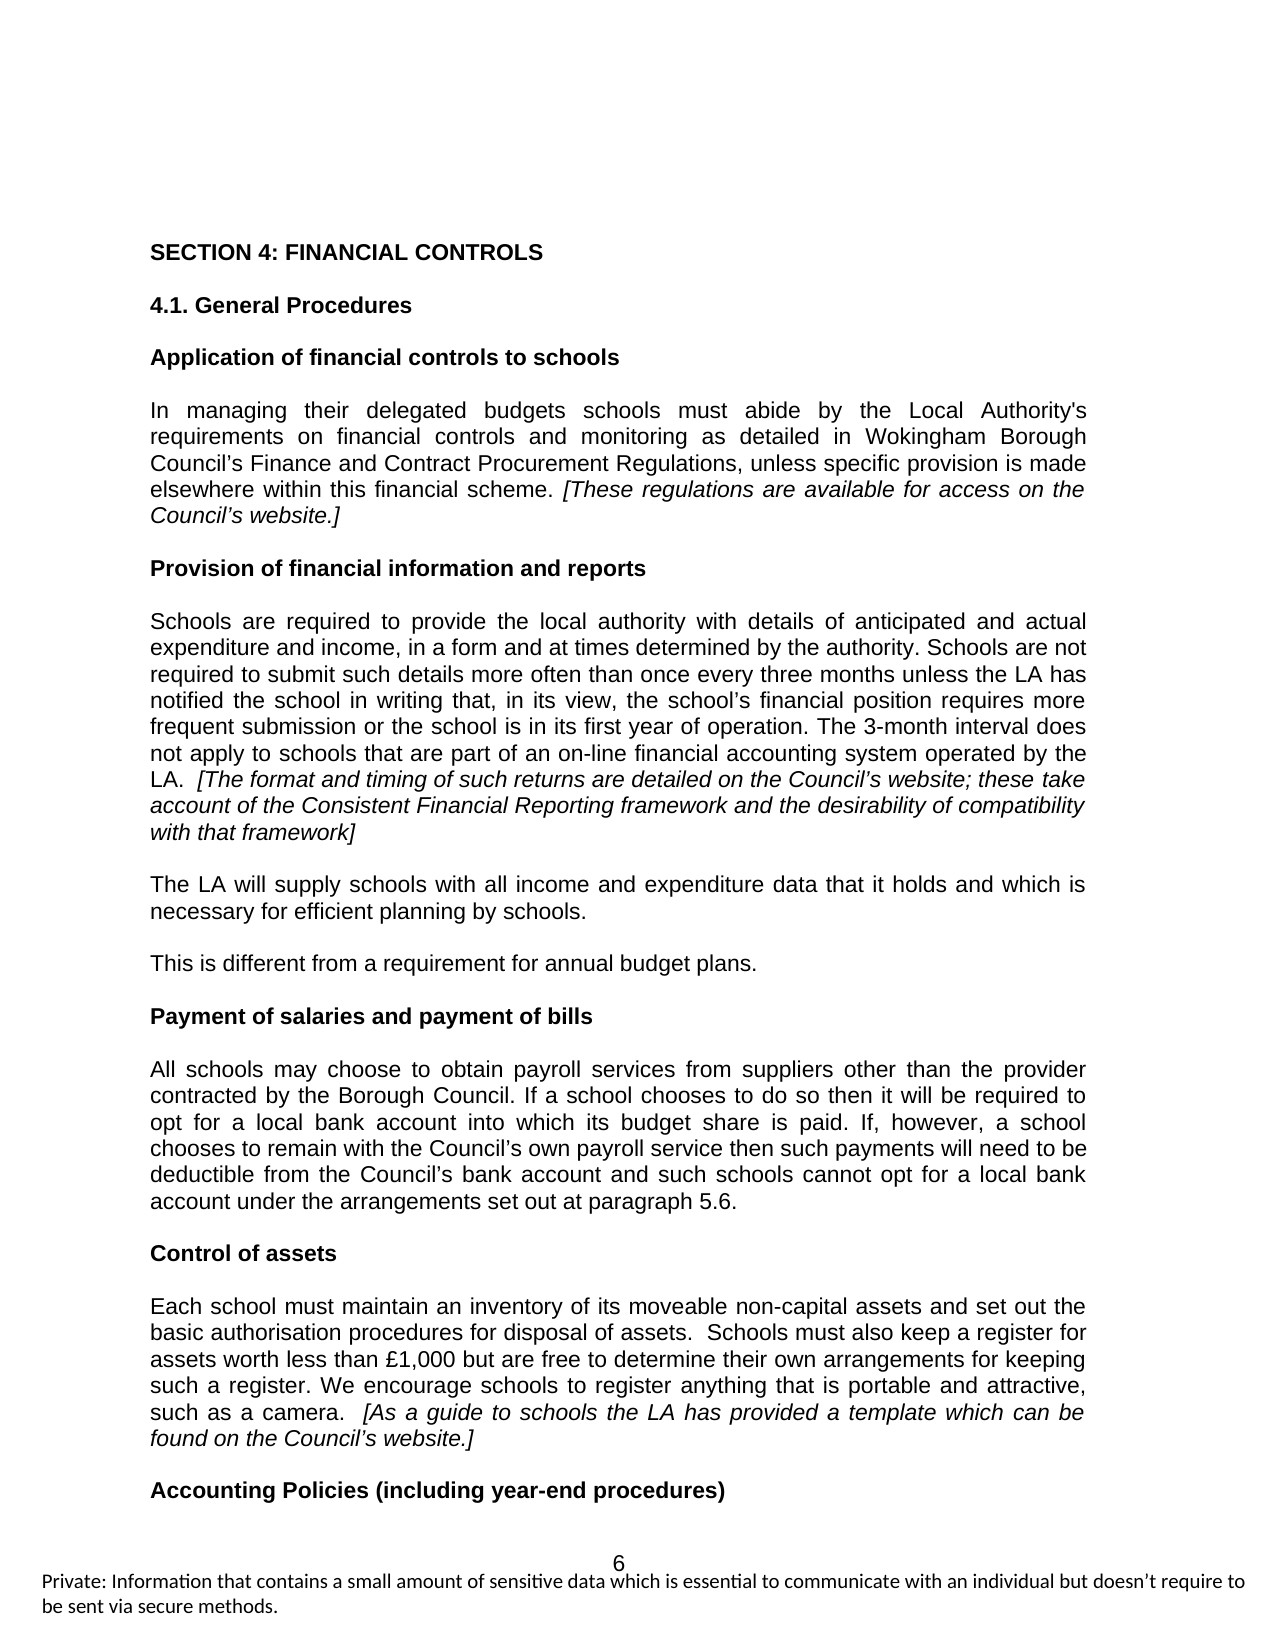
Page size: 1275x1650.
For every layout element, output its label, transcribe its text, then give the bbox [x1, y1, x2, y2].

list Accounting Policies (including year-end procedures) [150, 1477, 1087, 1504]
list Application of financial controls to schools [150, 344, 1087, 371]
list The LA will supply schools with all income and expenditure data that it holds and which is necessary for efficient planning by schools. [150, 871, 1087, 924]
list 4.1. General Procedures [150, 292, 1087, 318]
list Payment of salaries and payment of bills [150, 1003, 1087, 1029]
list In managing their delegated budgets schools must abide by the Local Authority's requirements on financial controls and monitoring as detailed in Wokingham Borough Council’s Finance and Contract Procurement Regulations, unless specific provision is made elsewhere within this financial scheme. [These regulations are available for access on the Council’s website.] [150, 397, 1087, 529]
list Schools are required to provide the local authority with details of anticipated and actual expenditure and income, in a form and at times determined by the authority. Schools are not required to submit such details more often than once every three months unless the LA has notified the school in writing that, in its view, the school’s financial position requires more frequent submission or the school is in its first year of operation. The 3-month interval does not apply to schools that are part of an on-line financial accounting system operated by the LA. [The format and timing of such returns are detailed on the Council’s website; these take account of the Consistent Financial Reporting framework and the desirability of compatibility with that framework] [150, 608, 1087, 845]
list Control of assets [150, 1240, 1087, 1267]
list This is different from a requirement for annual budget plans. [150, 950, 1087, 977]
list Provision of financial information and reports [150, 555, 1087, 581]
list All schools may choose to obtain payroll services from suppliers other than the provider contracted by the Borough Council. If a school chooses to do so then it will be required to opt for a local bank account into which its budget share is paid. If, however, a school chooses to remain with the Council’s own payroll service then such payments will need to be deductible from the Council’s bank account and such schools cannot opt for a local bank account under the arrangements set out at paragraph 5.6. [150, 1056, 1087, 1214]
list Each school must maintain an inventory of its moveable non-capital assets and set out the basic authorisation procedures for disposal of assets. Schools must also keep a register for assets worth less than £1,000 but are free to determine their own arrangements for keeping such a register. We encourage schools to register anything that is portable and attractive, such as a camera. [As a guide to schools the LA has provided a template which can be found on the Council’s website.] [150, 1293, 1087, 1451]
list SECTION 4: FINANCIAL CONTROLS [150, 239, 1087, 265]
